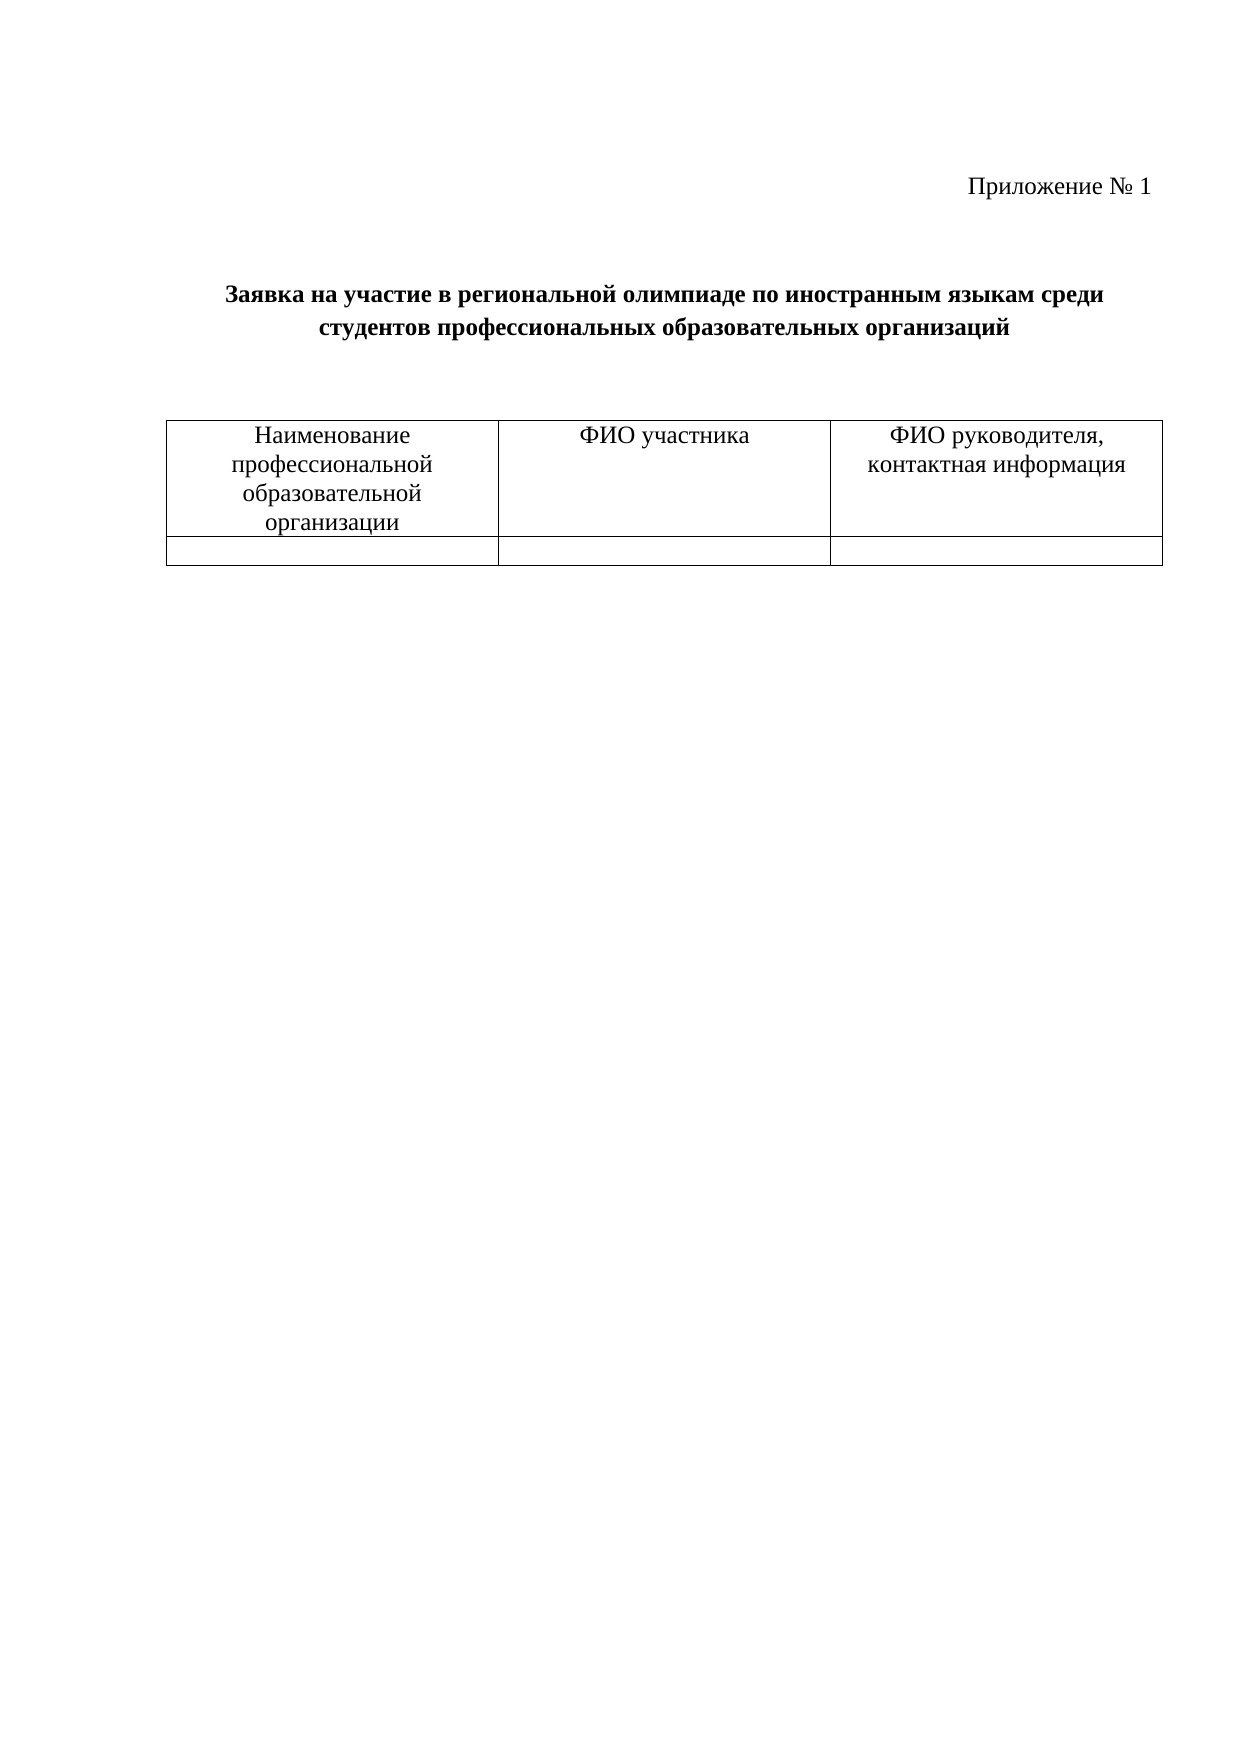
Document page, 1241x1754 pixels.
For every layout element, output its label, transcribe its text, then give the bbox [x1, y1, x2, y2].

table_header Наименование профессиональной образовательной организации [167, 421, 498, 536]
table_header ФИО участника [499, 421, 830, 536]
table_header ФИО руководителя, контактная информация [831, 421, 1162, 536]
table_cell [167, 537, 498, 565]
text Заявка на участие в региональной олимпиаде по иностранным языкам среди студентов профессиональных образовательных организаций [177, 279, 1152, 341]
table_cell [499, 537, 830, 565]
table_cell [831, 537, 1162, 565]
text Приложение № 1 [177, 171, 1152, 200]
